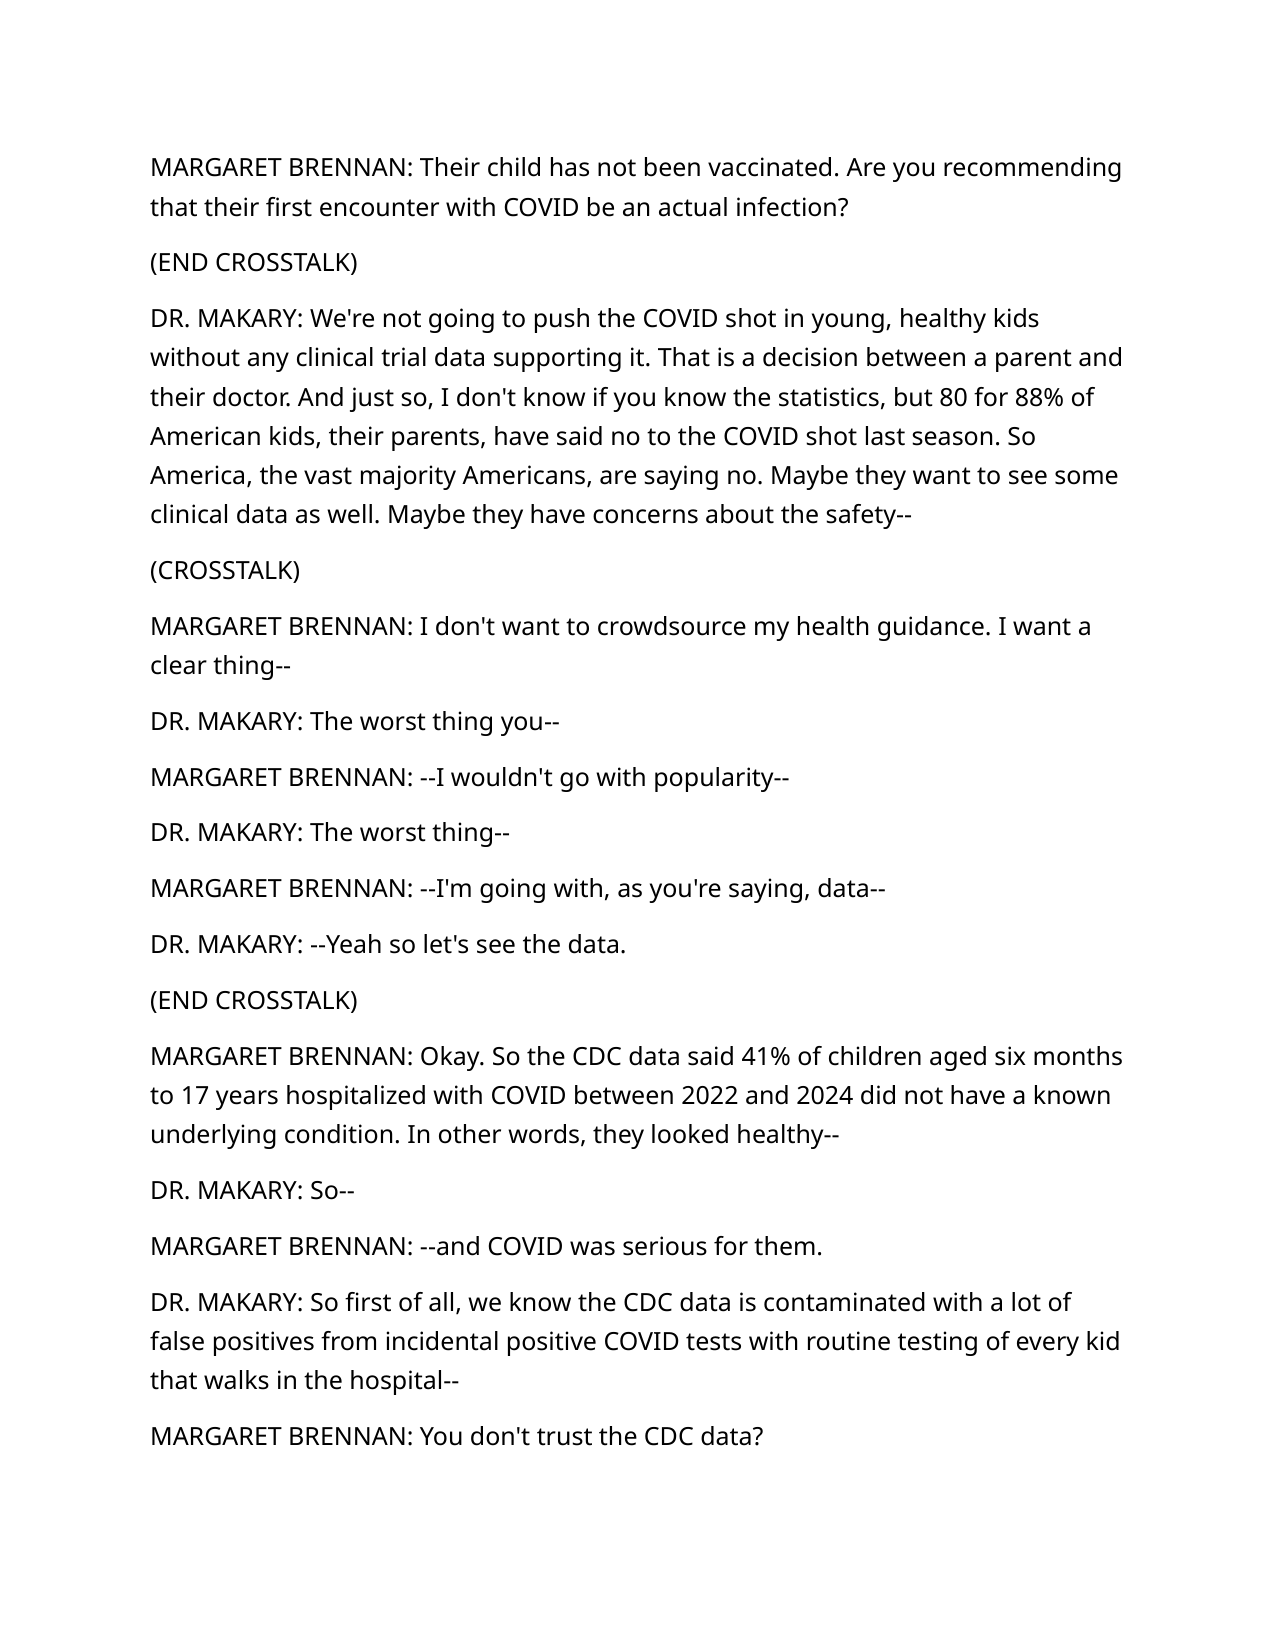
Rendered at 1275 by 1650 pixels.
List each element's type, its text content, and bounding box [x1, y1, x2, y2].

text MARGARET BRENNAN: --I wouldn't go with popularity-- [150, 759, 1125, 793]
text MARGARET BRENNAN: Their child has not been vaccinated. Are you recommending that their first encounter with COVID be an actual infection? [150, 150, 1125, 223]
text MARGARET BRENNAN: --I'm going with, as you're saying, data-- [150, 871, 1125, 905]
text DR. MAKARY: The worst thing you-- [150, 703, 1125, 737]
text DR. MAKARY: So-- [150, 1172, 1125, 1207]
text DR. MAKARY: So first of all, we know the CDC data is contaminated with a lot of false positives from incidental positive COVID tests with routine testing of every kid that walks in the hospital-- [150, 1284, 1125, 1397]
text MARGARET BRENNAN: You don't trust the CDC data? [150, 1418, 1125, 1452]
text MARGARET BRENNAN: --and COVID was serious for them. [150, 1228, 1125, 1262]
text (END CROSSTALK) [150, 982, 1125, 1017]
text DR. MAKARY: The worst thing-- [150, 815, 1125, 849]
text MARGARET BRENNAN: I don't want to crowdsource my health guidance. I want a clear thing-- [150, 608, 1125, 682]
text MARGARET BRENNAN: Okay. So the CDC data said 41% of children aged six months to 17 years hospitalized with COVID between 2022 and 2024 did not have a known underlying condition. In other words, they looked healthy-- [150, 1038, 1125, 1151]
text (CROSSTALK) [150, 552, 1125, 587]
text (END CROSSTALK) [150, 245, 1125, 279]
text DR. MAKARY: --Yeah so let's see the data. [150, 927, 1125, 961]
text DR. MAKARY: We're not going to push the COVID shot in young, healthy kids without any clinical trial data supporting it. That is a decision between a parent and their doctor. And just so, I don't know if you know the statistics, but 80 for 88% of American kids, their parents, have said no to the COVID shot last season. So America, the vast majority Americans, are saying no. Maybe they want to see some clinical data as well. Maybe they have concerns about the safety-- [150, 301, 1125, 531]
